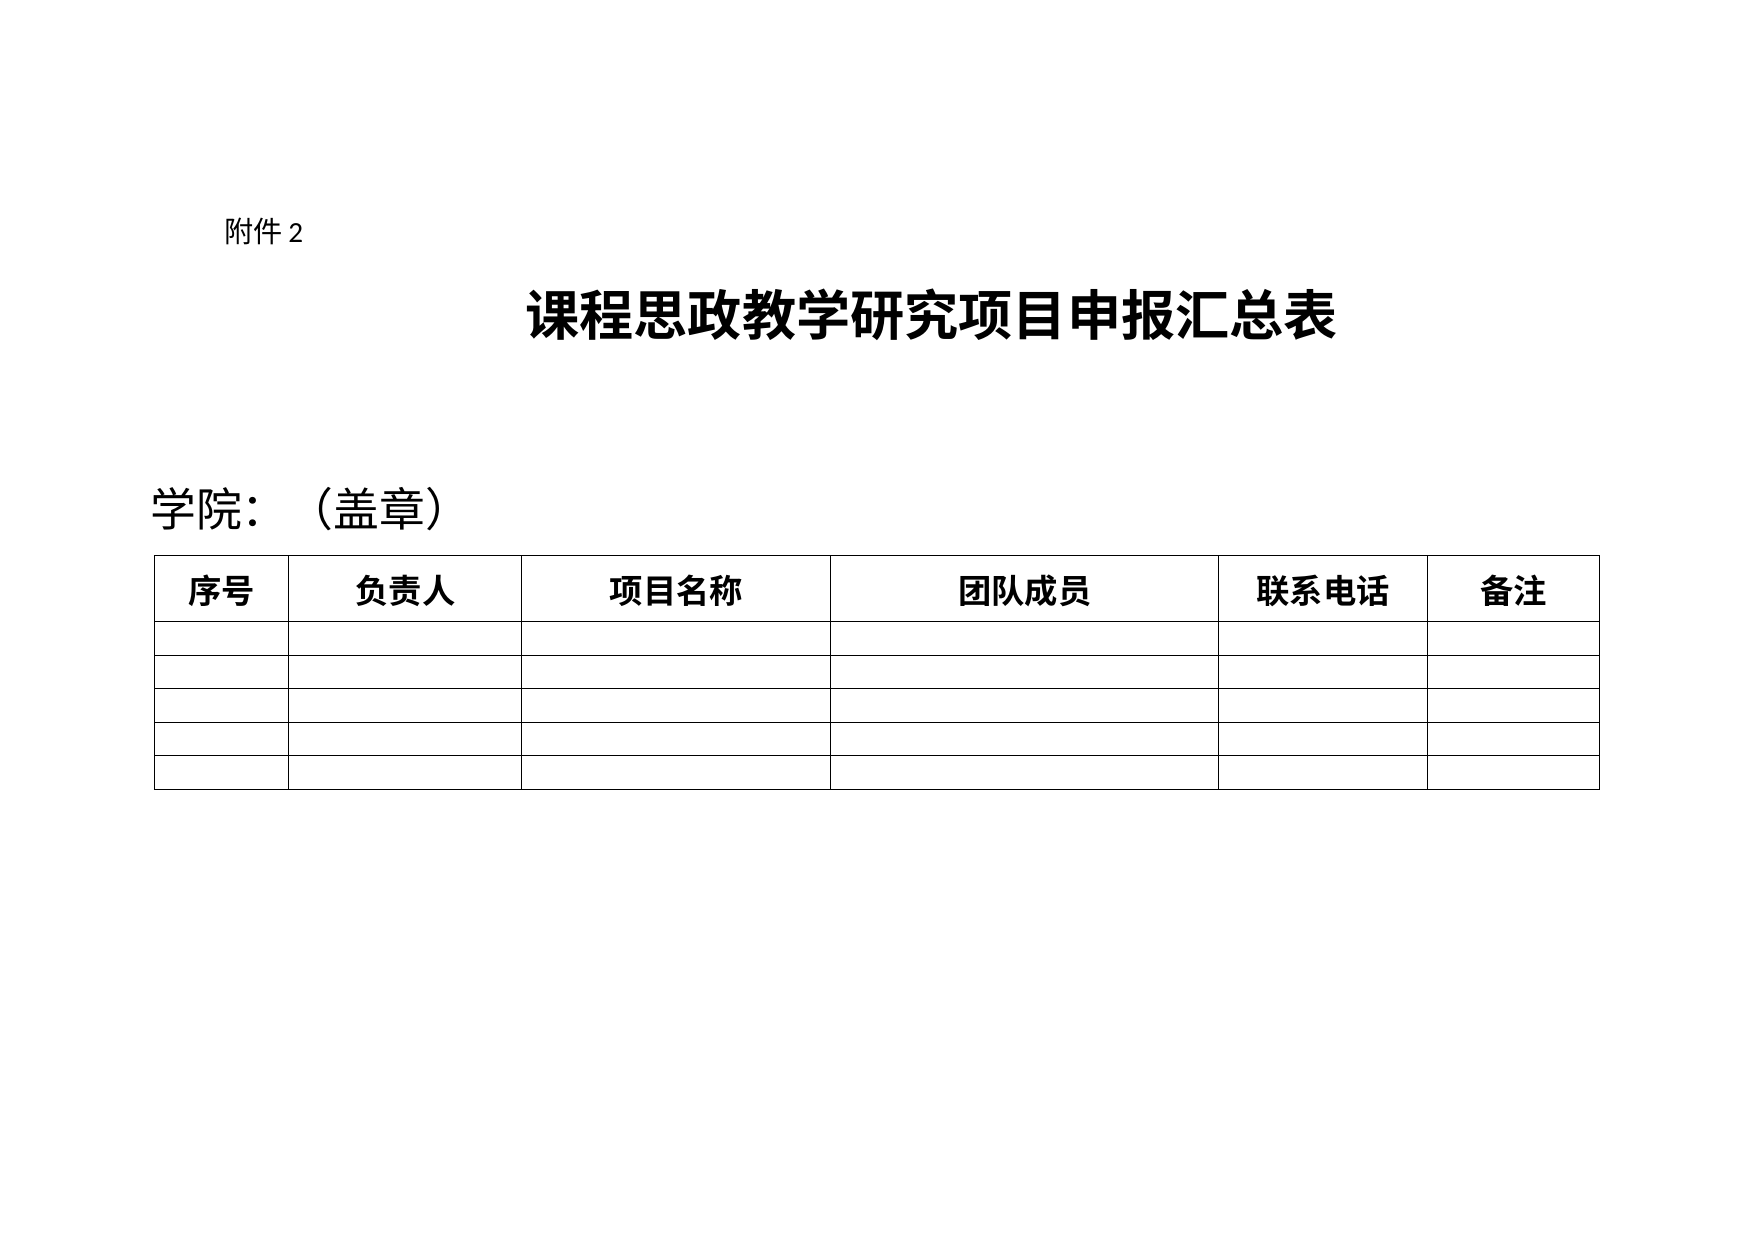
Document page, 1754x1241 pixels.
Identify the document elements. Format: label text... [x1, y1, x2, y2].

table_cell [1219, 622, 1427, 655]
table_header 负责人 [289, 556, 521, 621]
text 附件2 [150, 198, 1604, 263]
table_cell [522, 689, 830, 722]
table_cell [831, 656, 1218, 688]
table_cell [1428, 622, 1599, 655]
table_header 序号 [155, 556, 288, 621]
table_cell [1428, 756, 1599, 789]
table_cell [831, 756, 1218, 789]
text 课程思政教学研究项目申报汇总表 [150, 263, 1604, 360]
table_cell [831, 689, 1218, 722]
table_cell [1219, 756, 1427, 789]
table_cell [522, 723, 830, 755]
table_cell [1219, 689, 1427, 722]
table_cell [831, 723, 1218, 755]
table_cell [155, 622, 288, 655]
table_cell [831, 622, 1218, 655]
table_cell [155, 756, 288, 789]
table_cell [1219, 723, 1427, 755]
table_cell [289, 656, 521, 688]
table_header 团队成员 [831, 556, 1218, 621]
table_header 备注 [1428, 556, 1599, 621]
table_cell [522, 622, 830, 655]
table_cell [155, 656, 288, 688]
table_cell [1428, 656, 1599, 688]
table_cell [1428, 689, 1599, 722]
table_cell [289, 756, 521, 789]
text 学院：（盖章） [150, 458, 1604, 555]
table_header 联系电话 [1219, 556, 1427, 621]
table_cell [1219, 656, 1427, 688]
table_cell [522, 756, 830, 789]
table_cell [289, 689, 521, 722]
table_cell [155, 723, 288, 755]
table_cell [522, 656, 830, 688]
table_cell [155, 689, 288, 722]
table_cell [289, 723, 521, 755]
table_header 项目名称 [522, 556, 830, 621]
table_cell [1428, 723, 1599, 755]
table_cell [289, 622, 521, 655]
